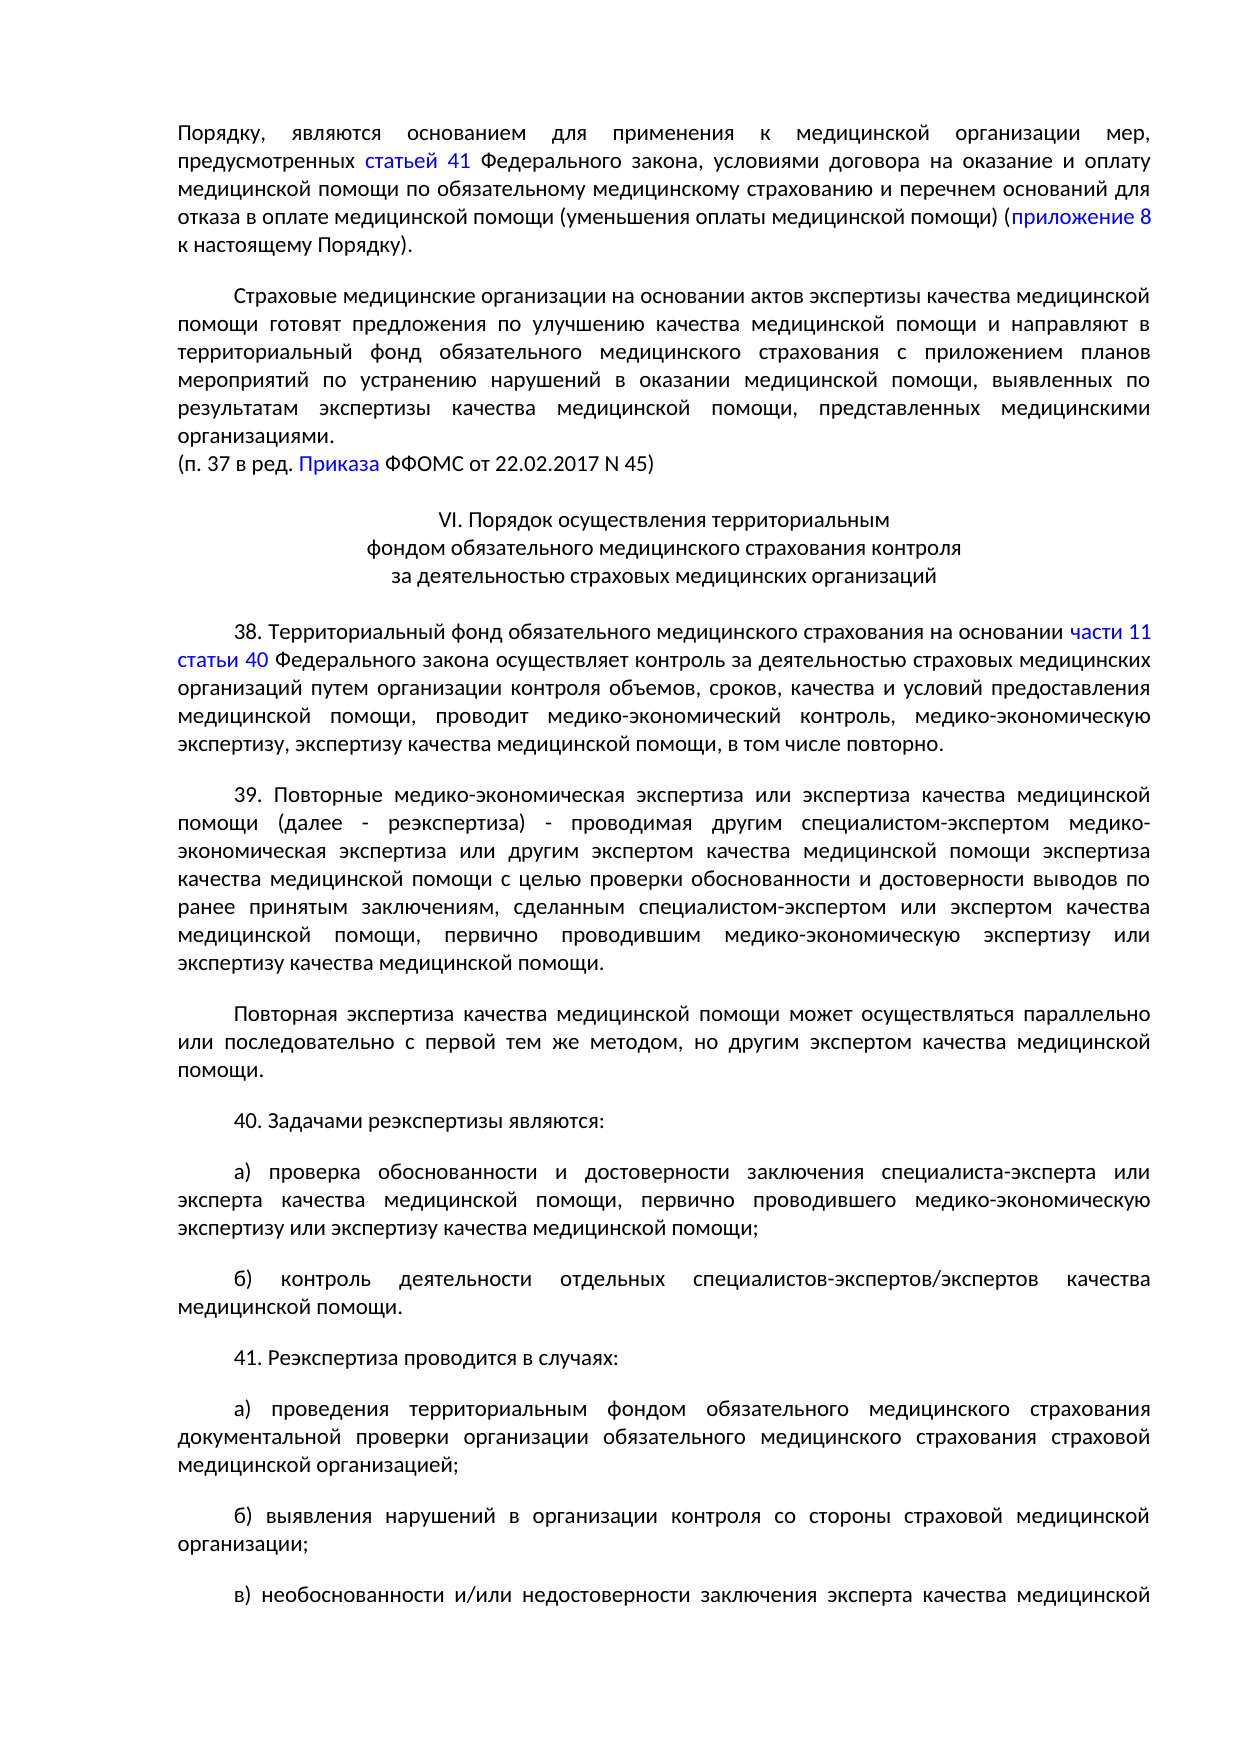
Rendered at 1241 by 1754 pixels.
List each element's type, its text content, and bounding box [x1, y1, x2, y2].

text а) проверка обоснованности и достоверности заключения специалиста-эксперта или эксперта качества медицинской помощи, первично проводившего медико-экономическую экспертизу или экспертизу качества медицинской помощи; [177, 1157, 1152, 1241]
text 38. Территориальный фонд обязательного медицинского страхования на основании части 11 статьи 40 Федерального закона осуществляет контроль за деятельностью страховых медицинских организаций путем организации контроля объемов, сроков, качества и условий предоставления медицинской помощи, проводит медико-экономический контроль, медико-экономическую экспертизу, экспертизу качества медицинской помощи, в том числе повторно. [177, 617, 1152, 757]
text 40. Задачами реэкспертизы являются: [177, 1106, 1152, 1134]
text за деятельностью страховых медицинских организаций [177, 561, 1152, 589]
text (п. 37 в ред. Приказа ФФОМС от 22.02.2017 N 45) [177, 449, 1152, 477]
text 41. Реэкспертиза проводится в случаях: [177, 1343, 1152, 1371]
text Страховые медицинские организации на основании актов экспертизы качества медицинской помощи готовят предложения по улучшению качества медицинской помощи и направляют в территориальный фонд обязательного медицинского страхования с приложением планов мероприятий по устранению нарушений в оказании медицинской помощи, выявленных по результатам экспертизы качества медицинской помощи, представленных медицинскими организациями. [177, 281, 1152, 449]
text б) выявления нарушений в организации контроля со стороны страховой медицинской организации; [177, 1501, 1152, 1557]
text фондом обязательного медицинского страхования контроля [177, 533, 1152, 561]
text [177, 1580, 1152, 1608]
text б) контроль деятельности отдельных специалистов-экспертов/экспертов качества медицинской помощи. [177, 1264, 1152, 1320]
text 39. Повторные медико-экономическая экспертиза или экспертиза качества медицинской помощи (далее - реэкспертиза) - проводимая другим специалистом-экспертом медико-экономическая экспертиза или другим экспертом качества медицинской помощи экспертиза качества медицинской помощи с целью проверки обоснованности и достоверности выводов по ранее принятым заключениям, сделанным специалистом-экспертом или экспертом качества медицинской помощи, первично проводившим медико-экономическую экспертизу или экспертизу качества медицинской помощи. [177, 780, 1152, 977]
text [177, 118, 1152, 258]
text Повторная экспертиза качества медицинской помощи может осуществляться параллельно или последовательно с первой тем же методом, но другим экспертом качества медицинской помощи. [177, 999, 1152, 1083]
text а) проведения территориальным фондом обязательного медицинского страхования документальной проверки организации обязательного медицинского страхования страховой медицинской организацией; [177, 1394, 1152, 1478]
text VI. Порядок осуществления территориальным [177, 505, 1152, 533]
